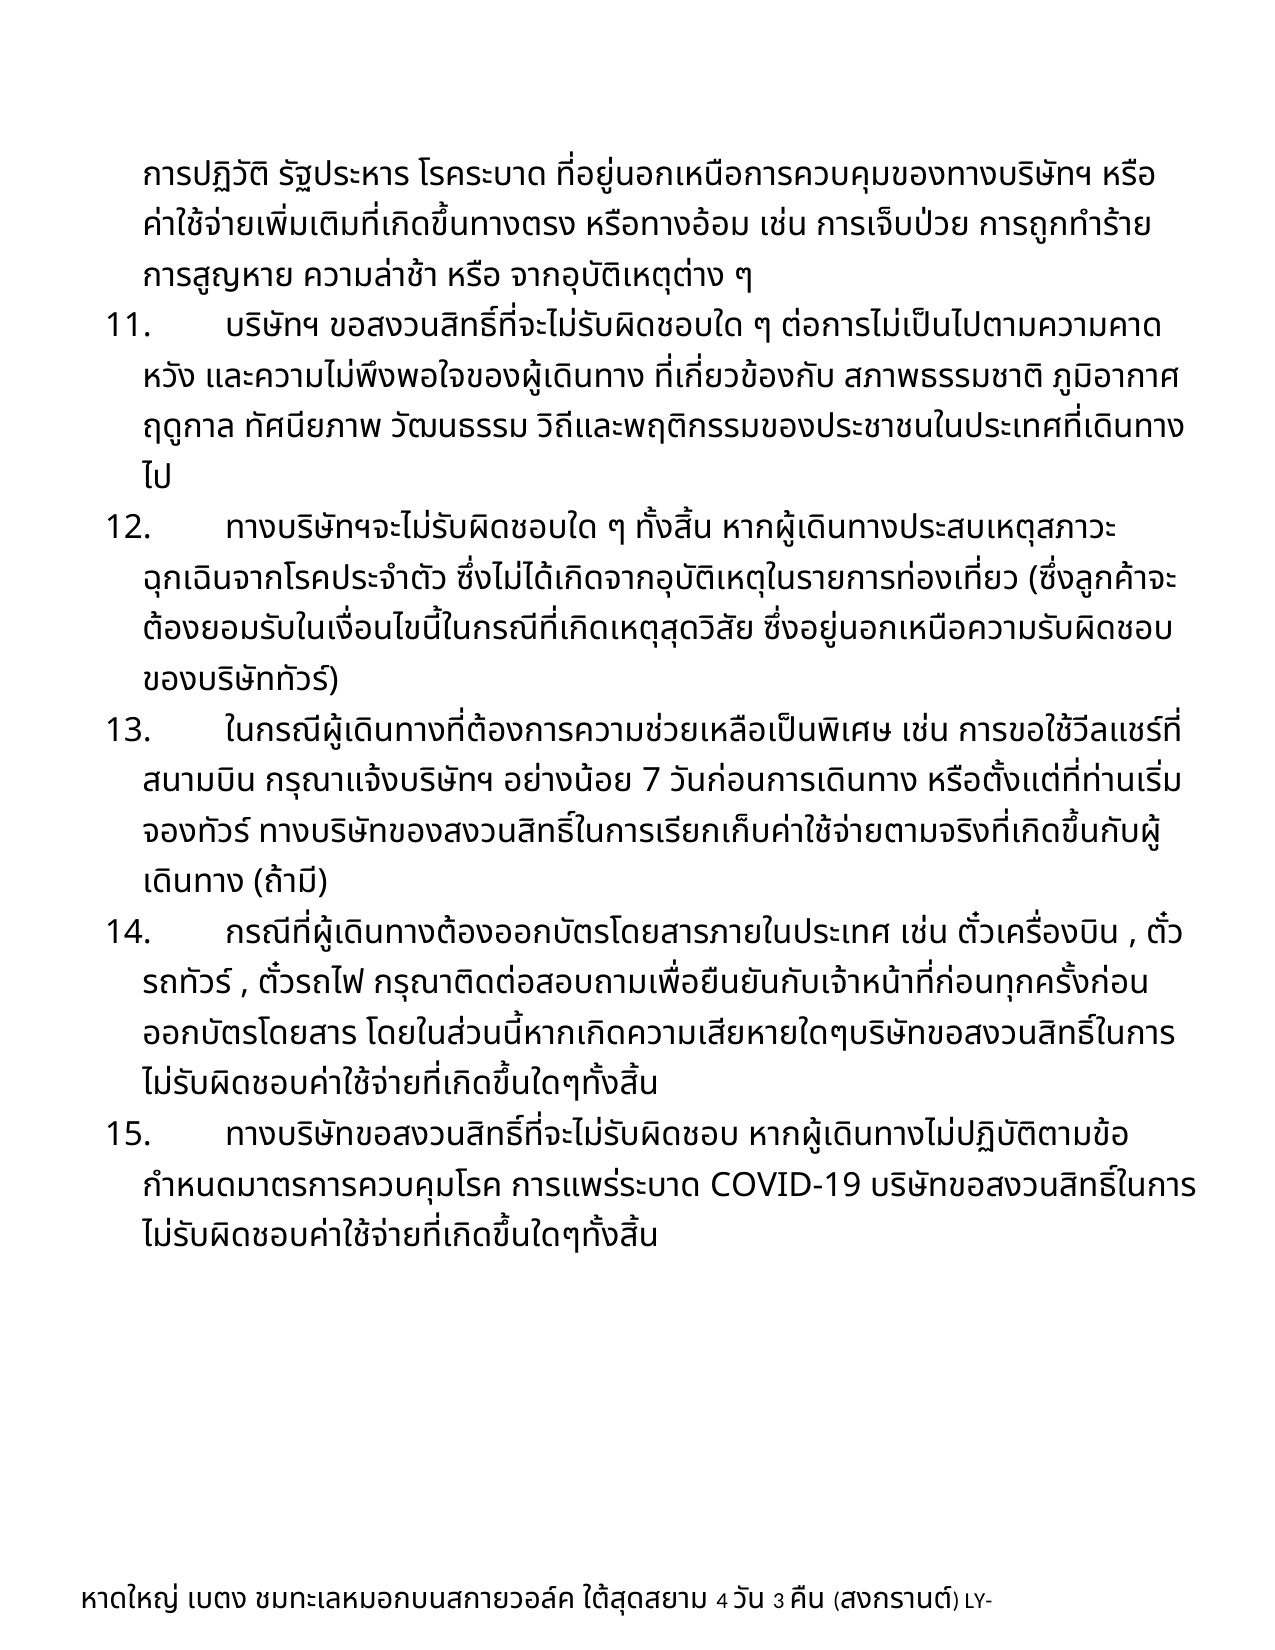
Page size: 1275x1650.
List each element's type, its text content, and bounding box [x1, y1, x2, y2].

list กรณีที่ผู้เดินทางต้องออกบัตรโดยสารภายในประเทศ เช่น ตั๋วเครื่องบิน , ตั๋วรถทัวร์ , ตั๋วรถไฟ กรุณาติดต่อสอบถามเพื่อยืนยันกับเจ้าหน้าที่ก่อนทุกครั้งก่อนออกบัตรโดยสาร โดยในส่วนนี้หากเกิดความเสียหายใดๆบริษัทขอสงวนสิทธิ์ในการไม่รับผิดชอบค่าใช้จ่ายที่เกิดขึ้นใดๆทั้งสิ้น [104, 908, 1200, 1110]
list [104, 150, 1200, 301]
list บริษัทฯ ขอสงวนสิทธิ์ที่จะไม่รับผิดชอบใด ๆ ต่อการไม่เป็นไปตามความคาดหวัง และความไม่พึงพอใจของผู้เดินทาง ที่เกี่ยวข้องกับ สภาพธรรมชาติ ภูมิอากาศ ฤดูกาล ทัศนียภาพ วัฒนธรรม วิถีและพฤติกรรมของประชาชนในประเทศที่เดินทางไป [104, 301, 1200, 503]
list ในกรณีผู้เดินทางที่ต้องการความช่วยเหลือเป็นพิเศษ เช่น การขอใช้วีลแชร์ที่สนามบิน กรุณาแจ้งบริษัทฯ อย่างน้อย 7 วันก่อนการเดินทาง หรือตั้งแต่ที่ท่านเริ่มจองทัวร์ ทางบริษัทของสงวนสิทธิ์ในการเรียกเก็บค่าใช้จ่ายตามจริงที่เกิดขึ้นกับผู้เดินทาง (ถ้ามี) [104, 705, 1200, 908]
list ทางบริษัทฯจะไม่รับผิดชอบใด ๆ ทั้งสิ้น หากผู้เดินทางประสบเหตุสภาวะฉุกเฉินจากโรคประจำตัว ซึ่งไม่ได้เกิดจากอุบัติเหตุในรายการท่องเที่ยว (ซึ่งลูกค้าจะต้องยอมรับในเงื่อนไขนี้ในกรณีที่เกิดเหตุสุดวิสัย ซึ่งอยู่นอกเหนือความรับผิดชอบของบริษัททัวร์) [104, 503, 1200, 705]
list ทางบริษัทขอสงวนสิทธิ์ที่จะไม่รับผิดชอบ หากผู้เดินทางไม่ปฏิบัติตามข้อกำหนดมาตรการควบคุมโรค การแพร่ระบาด COVID-19 บริษัทขอสงวนสิทธิ์ในการไม่รับผิดชอบค่าใช้จ่ายที่เกิดขึ้นใดๆทั้งสิ้น [104, 1110, 1200, 1261]
